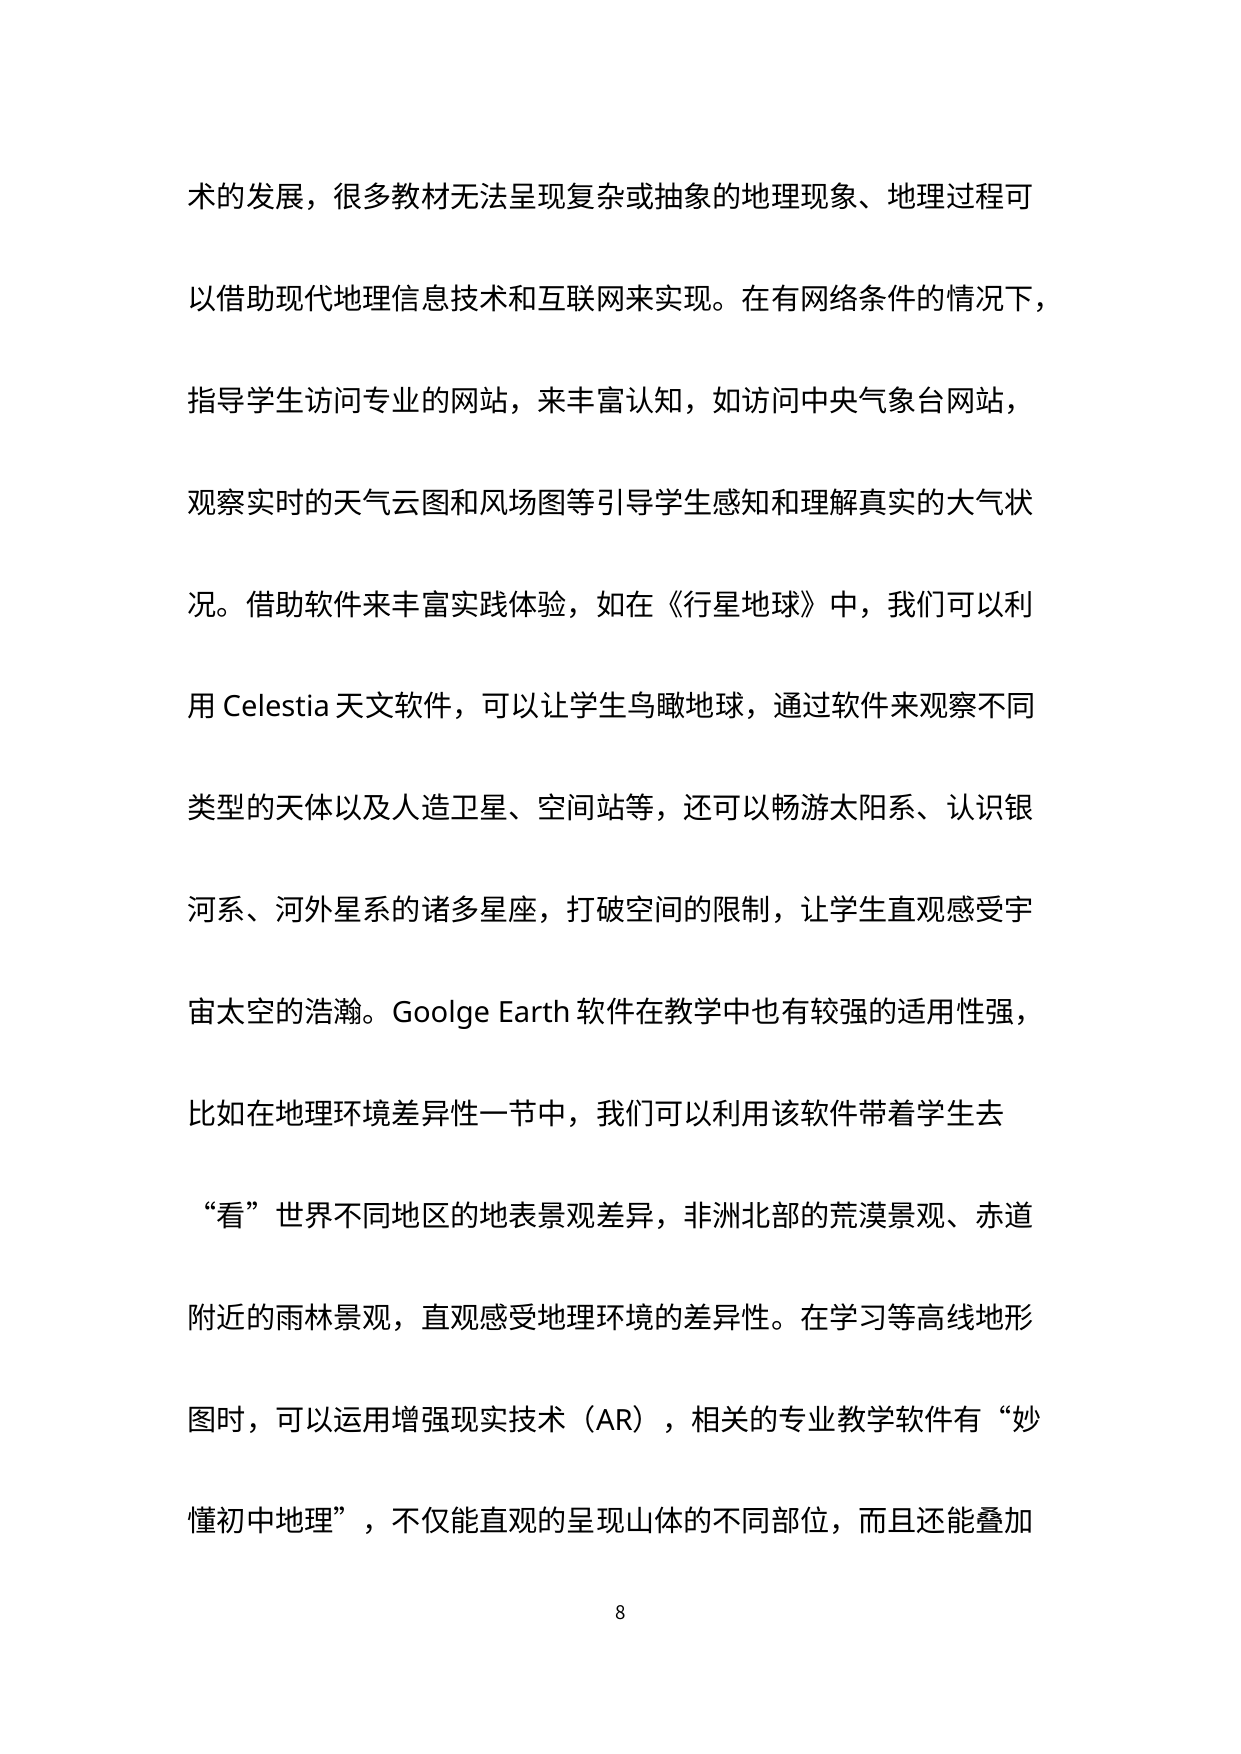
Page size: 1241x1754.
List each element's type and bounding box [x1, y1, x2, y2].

text [187, 161, 1053, 1553]
